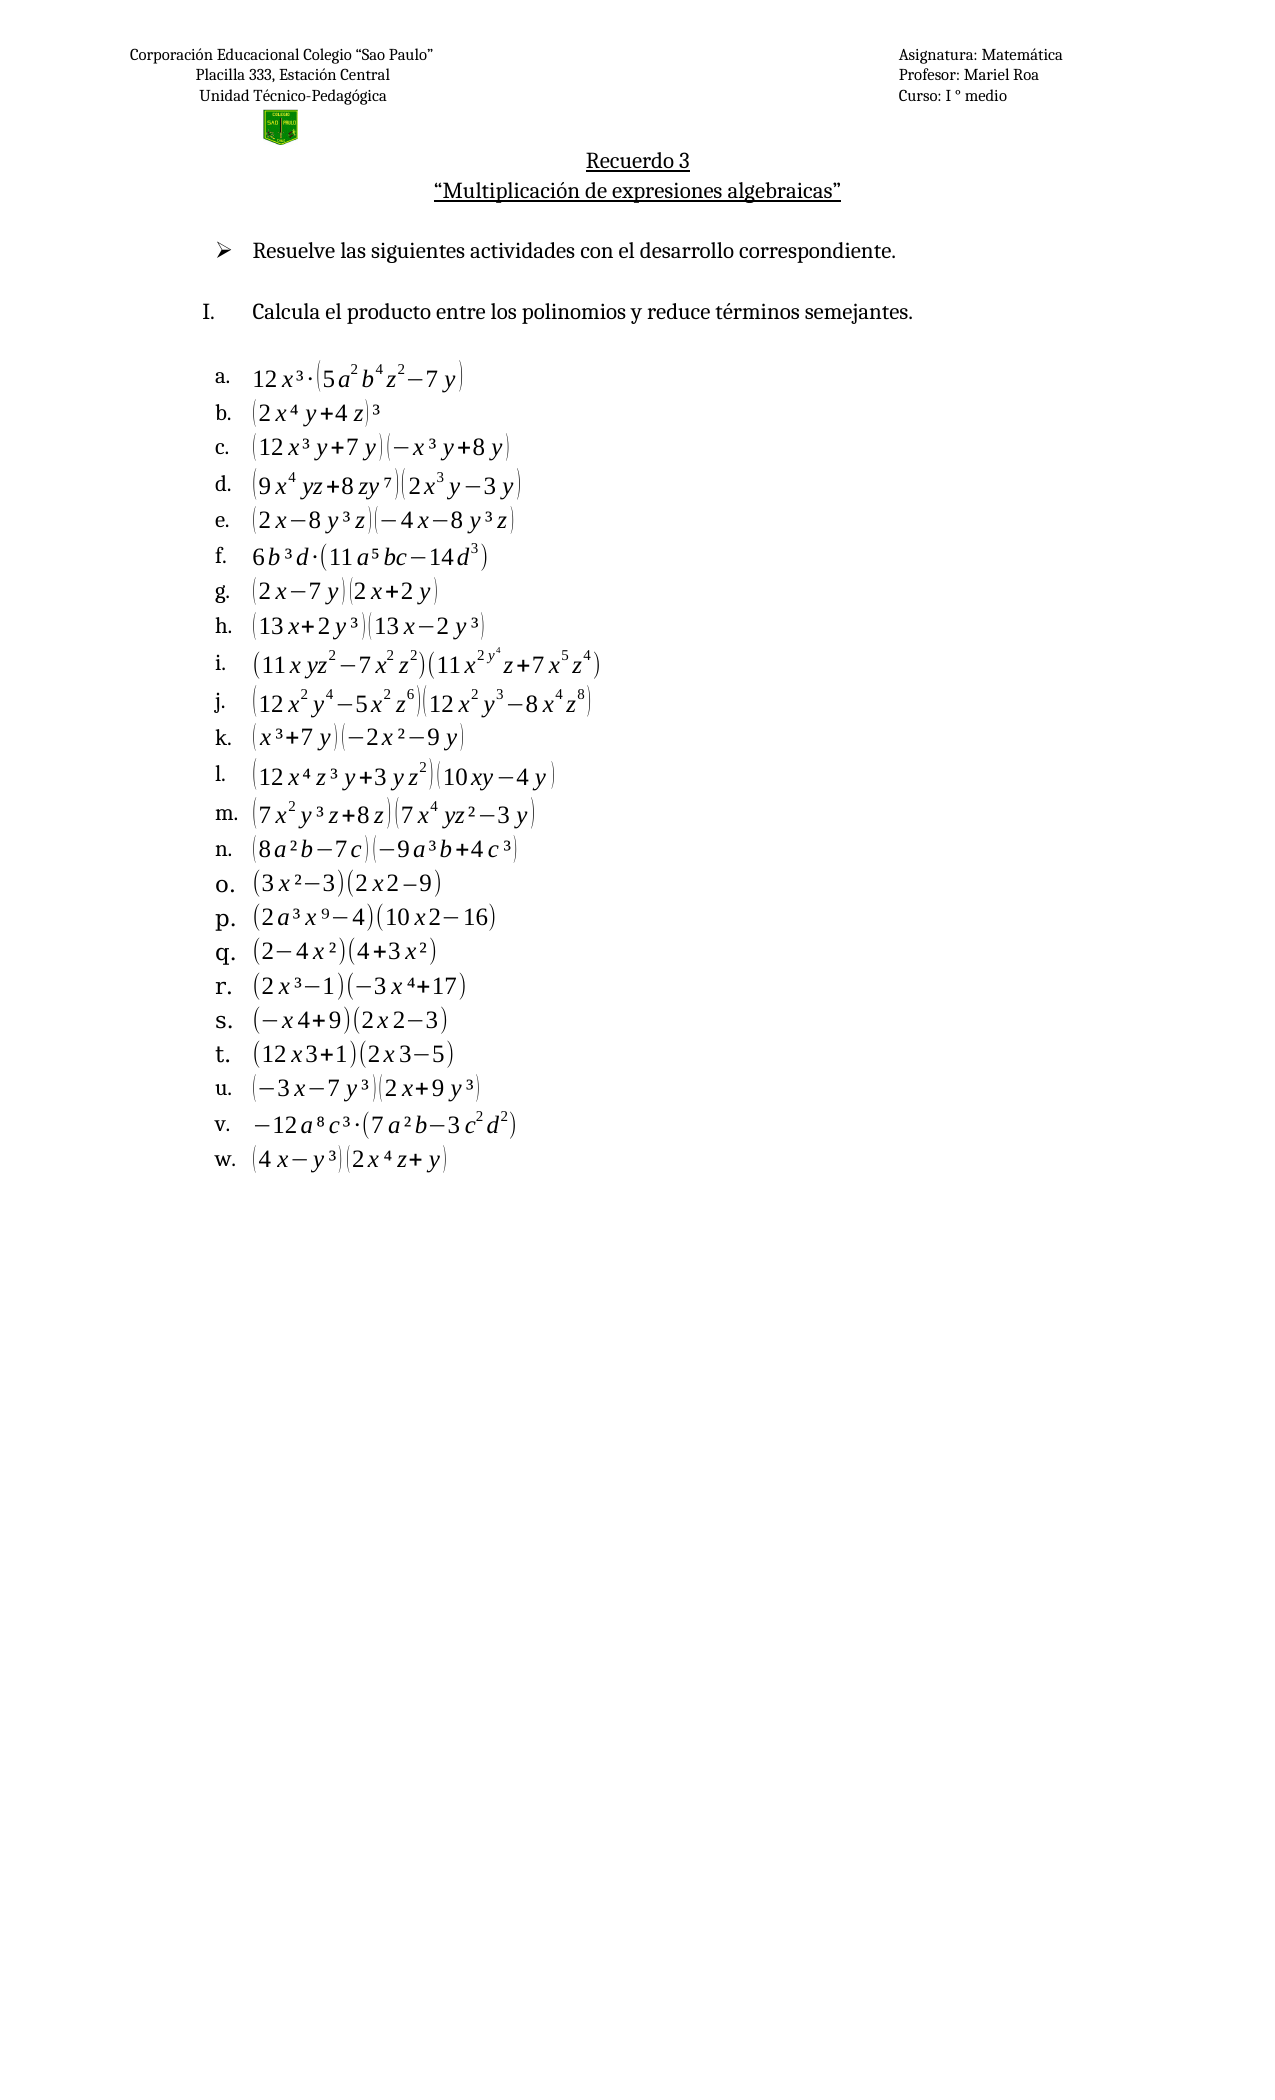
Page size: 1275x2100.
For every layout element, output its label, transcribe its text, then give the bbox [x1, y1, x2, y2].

text “Multiplicación de expresiones algebraicas” [177, 178, 1098, 204]
text Recuerdo 3 [177, 148, 1098, 174]
list Resuelve las siguientes actividades con el desarrollo correspondiente. [215, 238, 1098, 264]
list Calcula el producto entre los polinomios y reduce términos semejantes. [215, 299, 1098, 325]
picture [263, 109, 298, 145]
